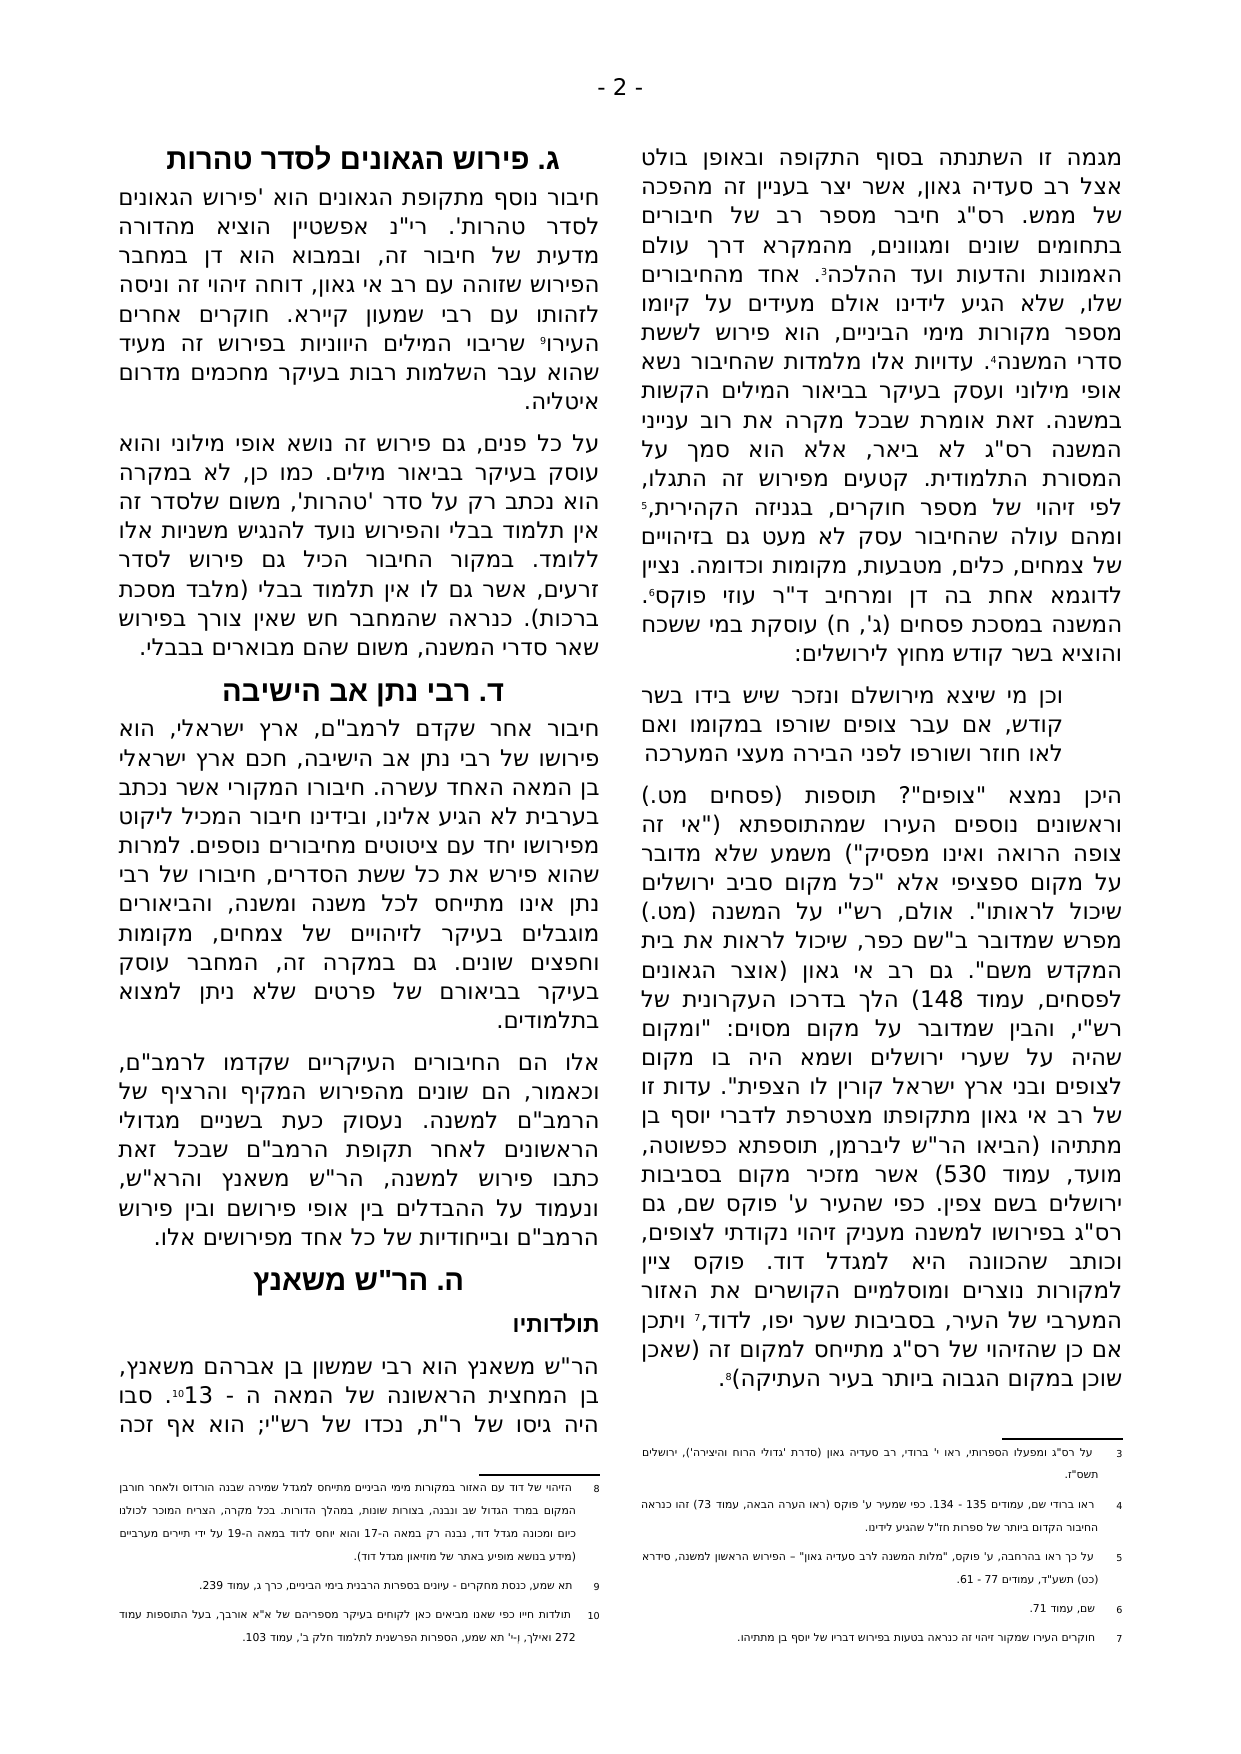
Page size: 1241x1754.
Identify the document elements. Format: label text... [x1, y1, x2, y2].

text על כל פנים, גם פירוש זה נושא אופי מילוני והוא עוסק בעיקר בביאור מילים. כמו כן, לא במקרה הוא נכתב רק על סדר 'טהרות', משום שלסדר זה אין תלמוד בבלי והפירוש נועד להנגיש משניות אלו ללומד. במקור החיבור הכיל גם פירוש לסדר זרעים, אשר גם לו אין תלמוד בבלי (מלבד מסכת ברכות). כנראה שהמחבר חש שאין צורך בפירוש שאר סדרי המשנה, משום שהם מבוארים בבבלי. [118, 428, 599, 661]
text מגמה זו השתנתה בסוף התקופה ובאופן בולט אצל רב סעדיה גאון, אשר יצר בעניין זה מהפכה של ממש. רס"ג חיבר מספר רב של חיבורים בתחומים שונים ומגוונים, מהמקרא דרך עולם האמונות והדעות ועד ההלכה. אחד מהחיבורים שלו, שלא הגיע לידינו אולם מעידים על קיומו מספר מקורות מימי הביניים, הוא פירוש לששת סדרי המשנה. עדויות אלו מלמדות שהחיבור נשא אופי מילוני ועסק בעיקר בביאור המילים הקשות במשנה. זאת אומרת שבכל מקרה את רוב ענייני המשנה רס"ג לא ביאר, אלא הוא סמך על המסורת התלמודית. קטעים מפירוש זה התגלו, לפי זיהוי של מספר חוקרים, בגניזה הקהירית, ומהם עולה שהחיבור עסק לא מעט גם בזיהויים של צמחים, כלים, מטבעות, מקומות וכדומה. נציין לדוגמא אחת בה דן ומרחיב ד"ר עוזי פוקס. המשנה במסכת פסחים (ג', ח) עוסקת במי ששכח והוציא בשר קודש מחוץ לירושלים: [641, 142, 1122, 667]
text היכן נמצא "צופים"? תוספות (פסחים מט.) וראשונים נוספים העירו שמהתוספתא ("אי זה צופה הרואה ואינו מפסיק") משמע שלא מדובר על מקום ספציפי אלא "כל מקום סביב ירושלים שיכול לראותו". אולם, רש"י על המשנה (מט.) מפרש שמדובר ב"שם כפר, שיכול לראות את בית המקדש משם". גם רב אי גאון (אוצר הגאונים לפסחים, עמוד 148) הלך בדרכו העקרונית של רש"י, והבין שמדובר על מקום מסוים: "ומקום שהיה על שערי ירושלים ושמא היה בו מקום לצופים ובני ארץ ישראל קורין לו הצפית". עדות זו של רב אי גאון מתקופתו מצטרפת לדברי יוסף בן מתתיהו (הביאו הר"ש ליברמן, תוספתא כפשוטה, מועד, עמוד 530) אשר מזכיר מקום בסביבות ירושלים בשם צפין. כפי שהעיר ע' פוקס שם, גם רס"ג בפירושו למשנה מעניק זיהוי נקודתי לצופים, וכותב שהכוונה היא למגדל דוד. פוקס ציין למקורות נוצרים ומוסלמיים הקושרים את האזור המערבי של העיר, בסביבות שער יפו, לדוד, ויתכן אם כן שהזיהוי של רס"ג מתייחס למקום זה (שאכן שוכן במקום הגבוה ביותר בעיר העתיקה). [641, 780, 1122, 1392]
text וכן מי שיצא מירושלם ונזכר שיש בידו בשר קודש, אם עבר צופים שורפו במקומו ואם לאו חוזר ושורפו לפני הבירה מעצי המערכה [641, 680, 1063, 767]
text ה. הר"ש משאנץ [118, 1263, 599, 1297]
text ד. רבי נתן אב הישיבה [118, 674, 599, 707]
text אלו הם החיבורים העיקריים שקדמו לרמב"ם, וכאמור, הם שונים מהפירוש המקיף והרציף של הרמב"ם למשנה. נעסוק כעת בשניים מגדולי הראשונים לאחר תקופת הרמב"ם שבכל זאת כתבו פירוש למשנה, הר"ש משאנץ והרא"ש, ונעמוד על ההבדלים בין אופי פירושם ובין פירוש הרמב"ם ובייחודיות של כל אחד מפירושים אלו. [118, 1047, 599, 1251]
text חיבור אחר שקדם לרמב"ם, ארץ ישראלי, הוא פירושו של רבי נתן אב הישיבה, חכם ארץ ישראלי בן המאה האחד עשרה. חיבורו המקורי אשר נכתב בערבית לא הגיע אלינו, ובידינו חיבור המכיל ליקוט מפירושו יחד עם ציטוטים מחיבורים נוספים. למרות שהוא פירש את כל ששת הסדרים, חיבורו של רבי נתן אינו מתייחס לכל משנה ומשנה, והביאורים מוגבלים בעיקר לזיהויים של צמחים, מקומות וחפצים שונים. גם במקרה זה, המחבר עוסק בעיקר בביאורם של פרטים שלא ניתן למצוא בתלמודים. [118, 713, 599, 1034]
text חיבור נוסף מתקופת הגאונים הוא 'פירוש הגאונים לסדר טהרות'. רי"נ אפשטיין הוציא מהדורה מדעית של חיבור זה, ובמבוא הוא דן במחבר הפירוש שזוהה עם רב אי גאון, דוחה זיהוי זה וניסה לזהותו עם רבי שמעון קיירא. חוקרים אחרים העירו שריבוי המילים היווניות בפירוש זה מעיד שהוא עבר השלמות רבות בעיקר מחכמים מדרום איטליה. [118, 182, 599, 415]
text ג. פירוש הגאונים לסדר טהרות [118, 142, 599, 176]
text תולדותיו [118, 1309, 599, 1339]
